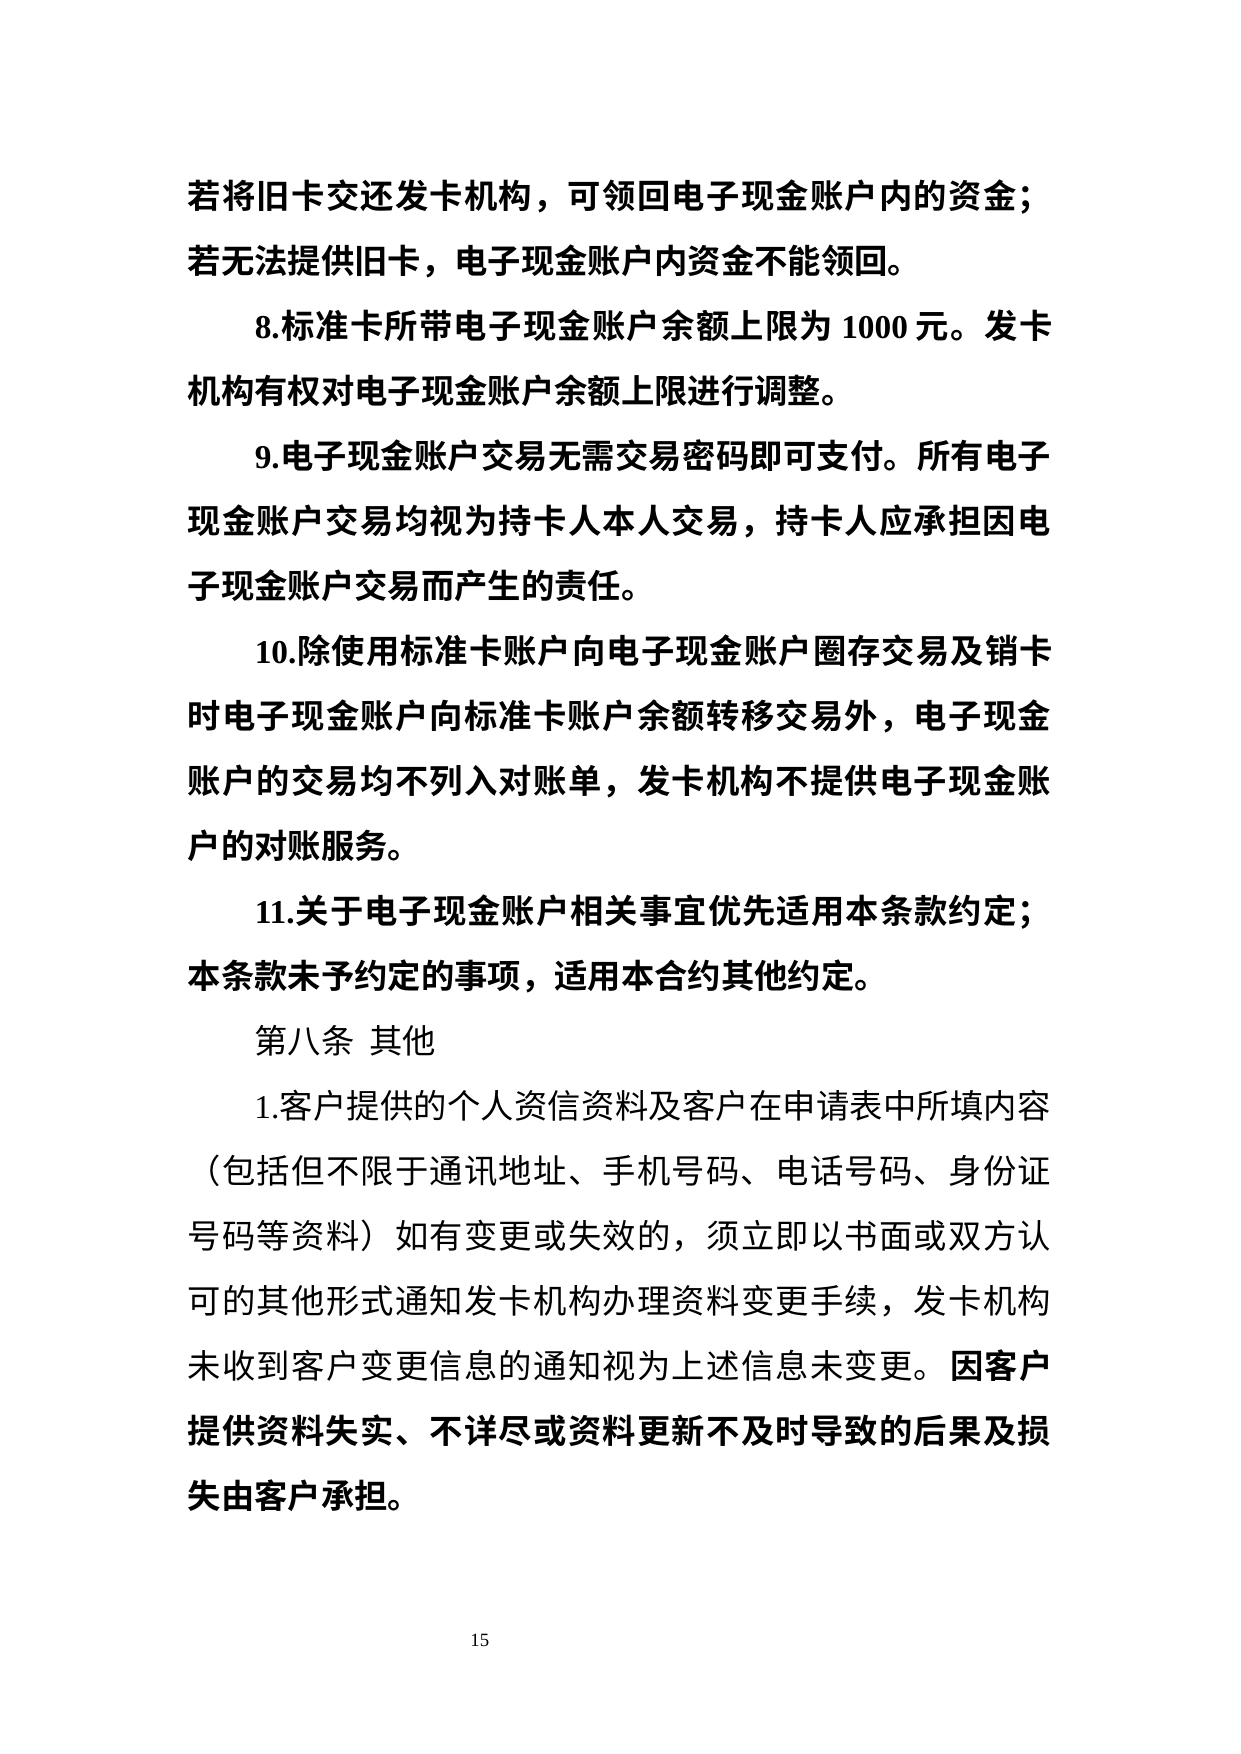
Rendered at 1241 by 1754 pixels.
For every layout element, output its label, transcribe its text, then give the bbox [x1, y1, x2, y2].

text 11.关于电子现金账户相关事宜优先适用本条款约定；本条款未予约定的事项，适用本合约其他约定。 [187, 877, 1053, 1007]
text 10.除使用标准卡账户向电子现金账户圈存交易及销卡时电子现金账户向标准卡账户余额转移交易外，电子现金账户的交易均不列入对账单，发卡机构不提供电子现金账户的对账服务。 [187, 617, 1053, 877]
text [187, 162, 1053, 292]
text 8.标准卡所带电子现金账户余额上限为1000元。发卡机构有权对电子现金账户余额上限进行调整。 [187, 292, 1053, 422]
text 9.电子现金账户交易无需交易密码即可支付。所有电子现金账户交易均视为持卡人本人交易，持卡人应承担因电子现金账户交易而产生的责任。 [187, 422, 1053, 617]
text 第八条 其他 [187, 1007, 1053, 1072]
text 1.客户提供的个人资信资料及客户在申请表中所填内容（包括但不限于通讯地址、手机号码、电话号码、身份证号码等资料）如有变更或失效的，须立即以书面或双方认可的其他形式通知发卡机构办理资料变更手续，发卡机构未收到客户变更信息的通知视为上述信息未变更。因客户提供资料失实、不详尽或资料更新不及时导致的后果及损失由客户承担。 [187, 1072, 1053, 1527]
